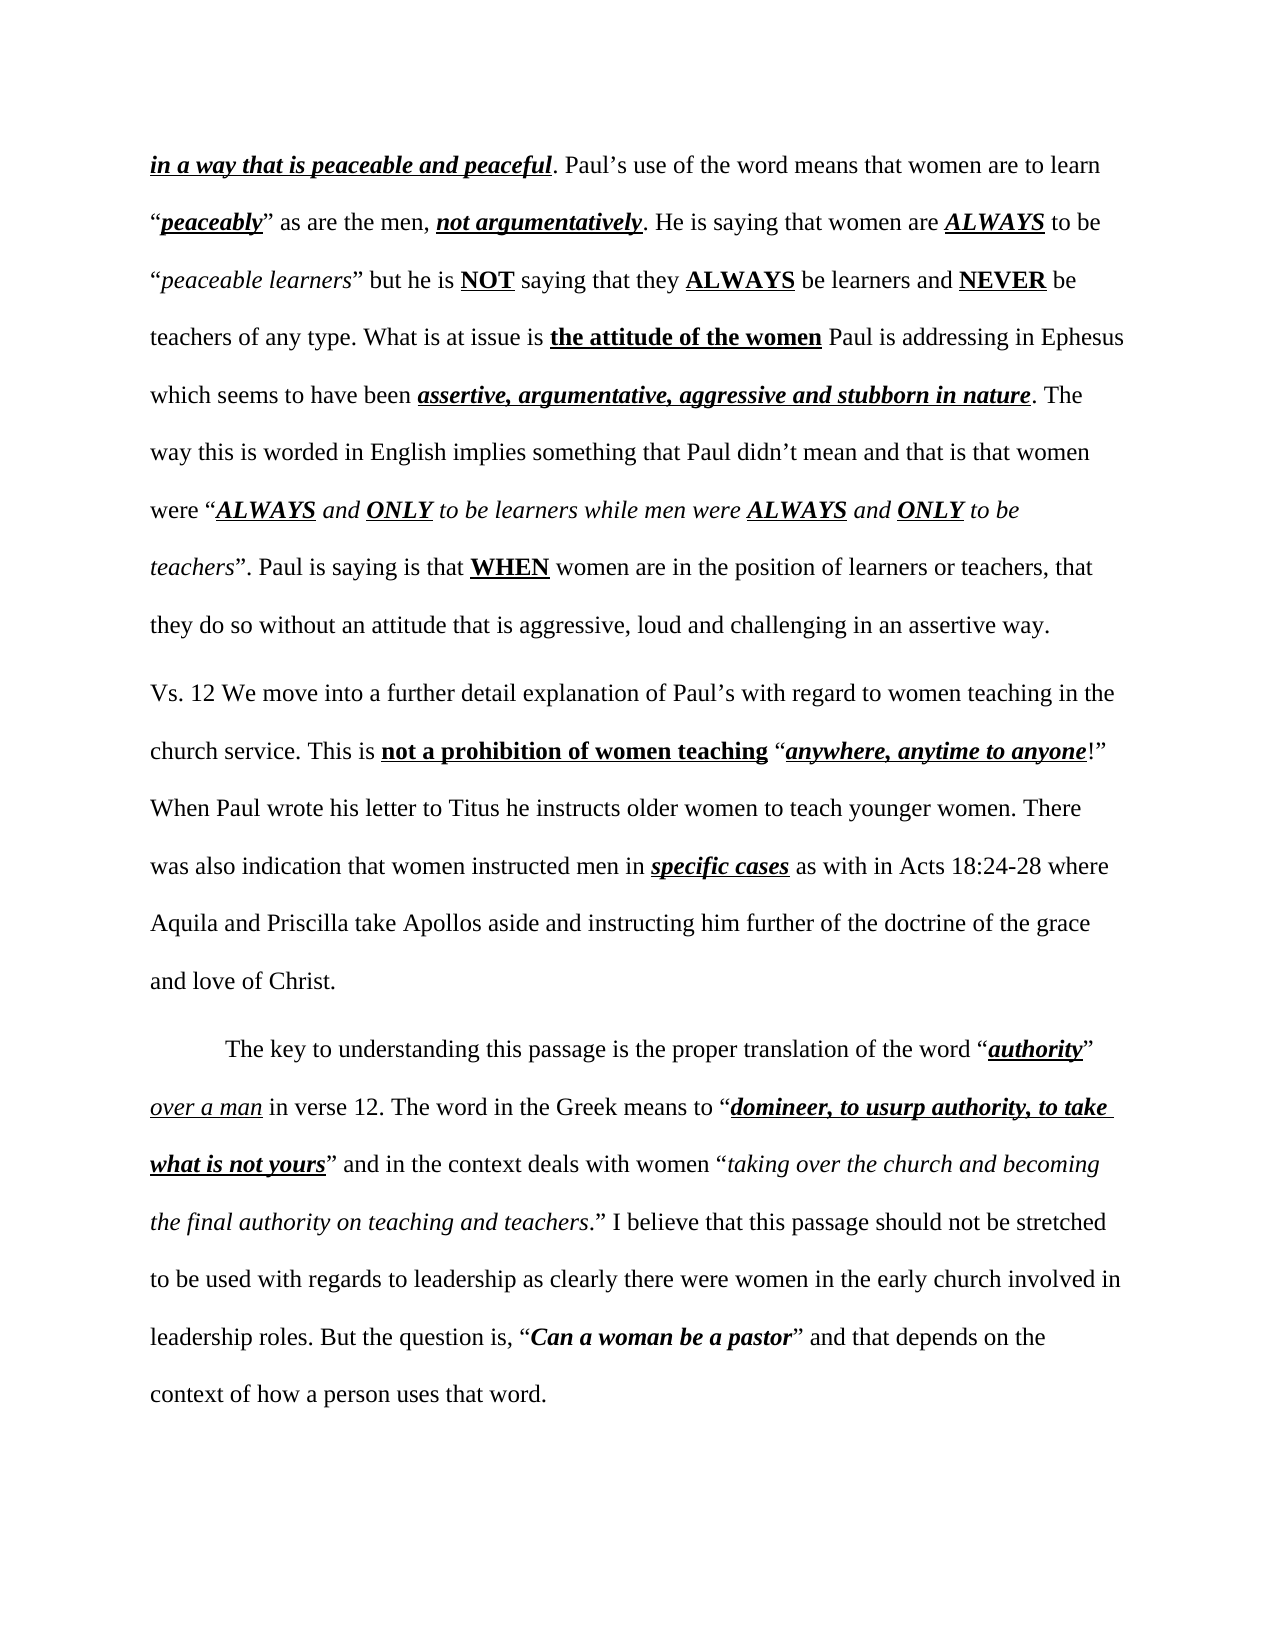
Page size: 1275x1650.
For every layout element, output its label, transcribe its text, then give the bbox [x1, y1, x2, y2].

text The key to understanding this passage is the proper translation of the word “authority” over a man in verse 12. The word in the Greek means to “domineer, to usurp authority, to take what is not yours” and in the context deals with women “taking over the church and becoming the final authority on teaching and teachers.” I believe that this passage should not be stretched to be used with regards to leadership as clearly there were women in the early church involved in leadership roles. But the question is, “Can a woman be a pastor” and that depends on the context of how a person uses that word. [150, 1034, 1125, 1408]
text Vs. 12 We move into a further detail explanation of Paul’s with regard to women teaching in the church service. This is not a prohibition of women teaching “anywhere, anytime to anyone!” When Paul wrote his letter to Titus he instructs older women to teach younger women. There was also indication that women instructed men in specific cases as with in Acts 18:24-28 where Aquila and Priscilla take Apollos aside and instructing him further of the doctrine of the grace and love of Christ. [150, 678, 1125, 995]
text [150, 150, 1125, 639]
